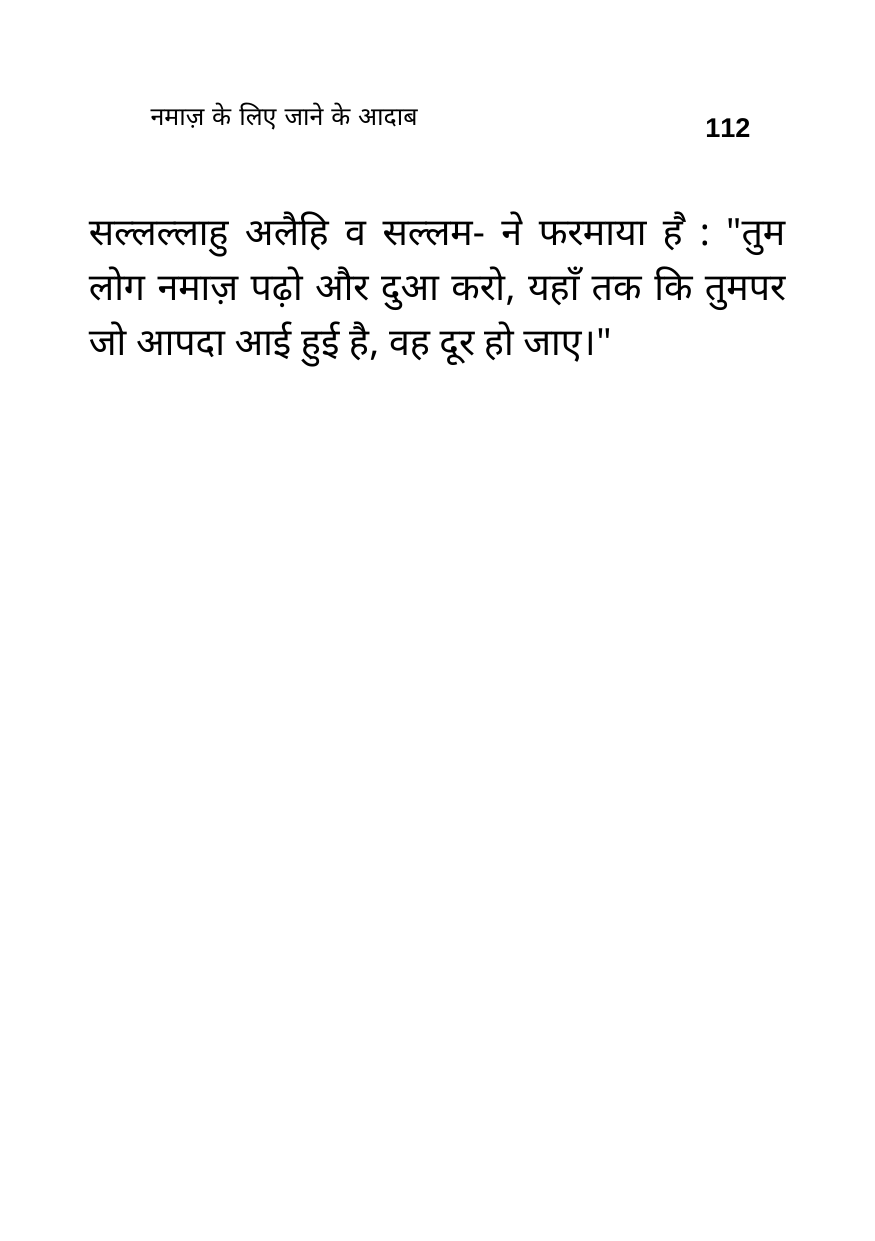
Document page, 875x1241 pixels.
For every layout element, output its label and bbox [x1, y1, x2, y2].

text [89, 205, 785, 371]
